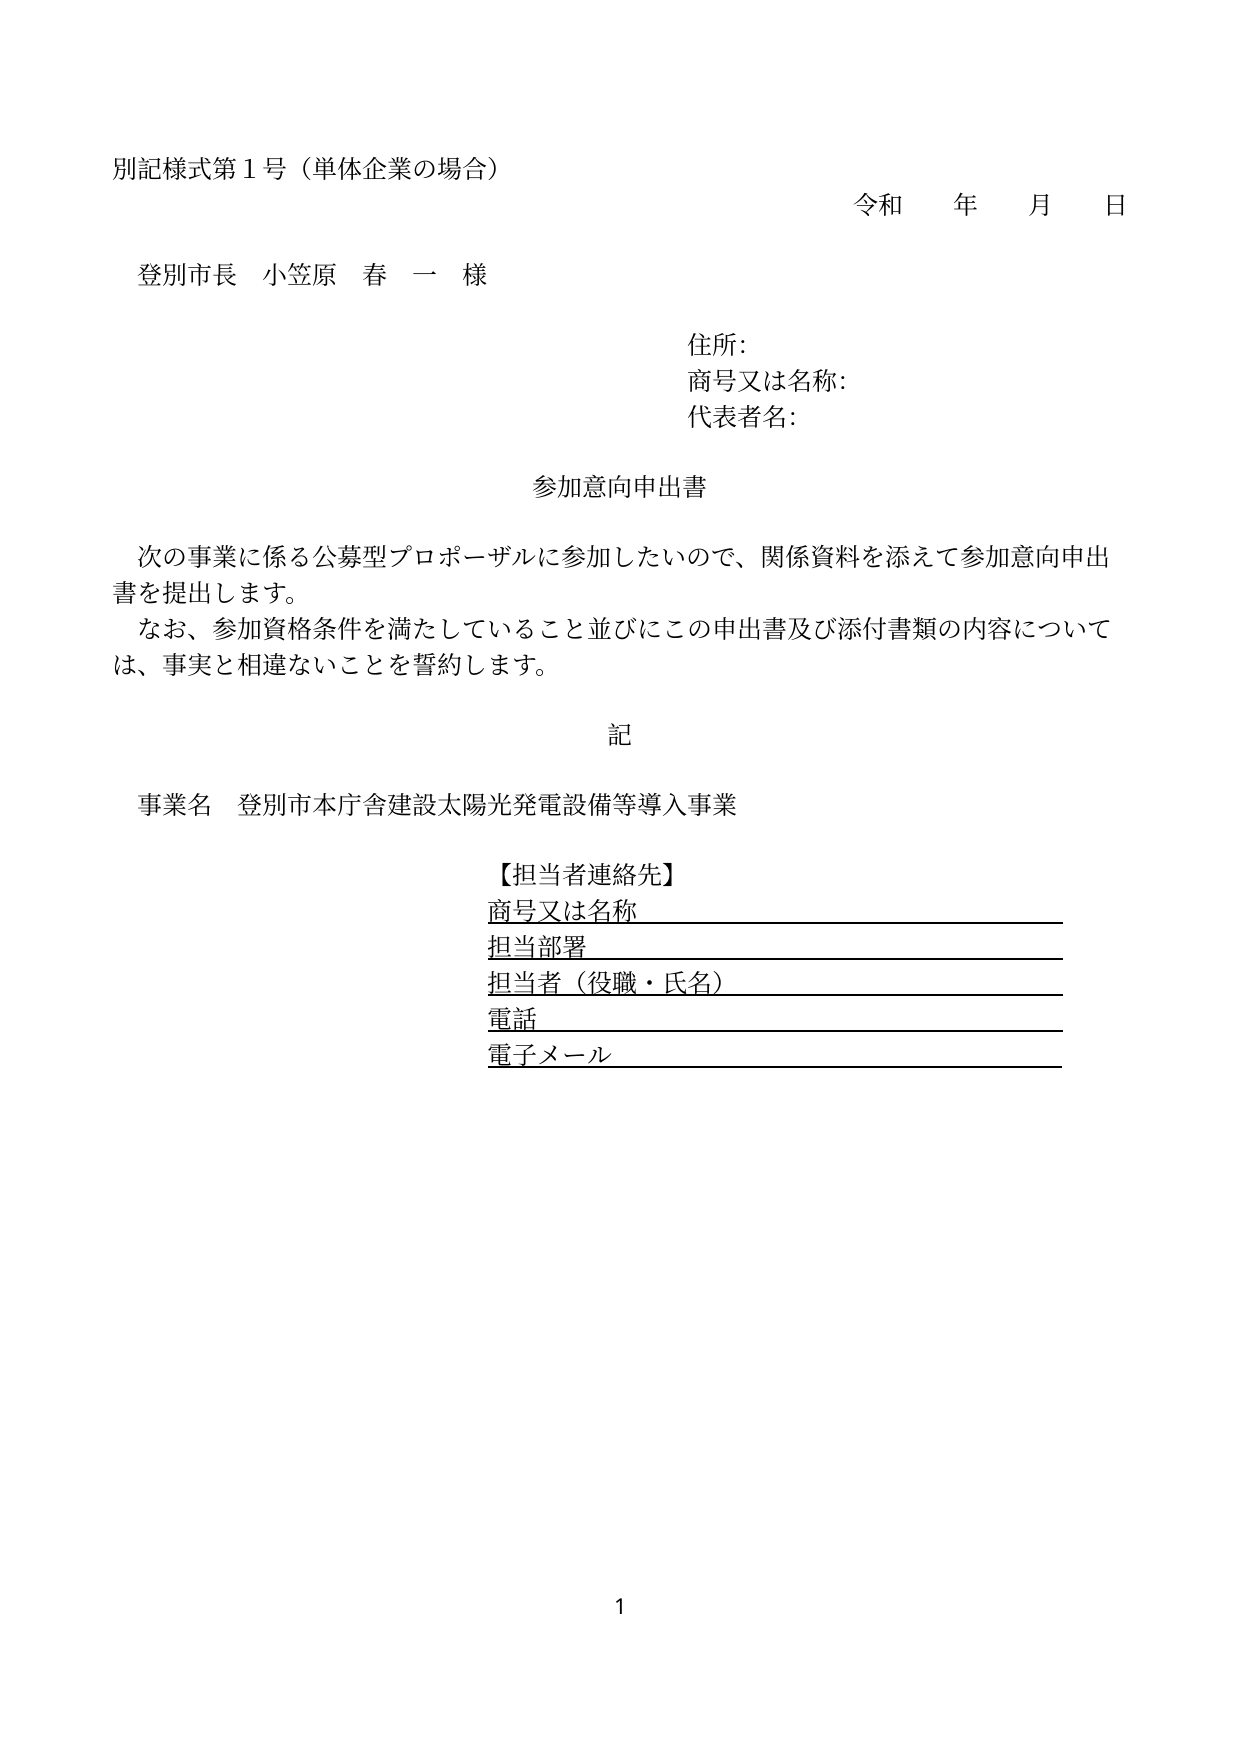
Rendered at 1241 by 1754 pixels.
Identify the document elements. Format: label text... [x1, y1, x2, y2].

text 商号又は名称： [112, 362, 1128, 398]
text 代表者名： [112, 398, 1128, 434]
text 事業名 登別市本庁舎建設太陽光発電設備等導入事業 [112, 786, 1128, 822]
text 記 [112, 716, 1128, 752]
text 担当部署 [112, 927, 1128, 963]
text 【担当者連絡先】 [112, 856, 1128, 892]
text 電子メール [112, 1035, 1128, 1071]
text 次の事業に係る公募型プロポーザルに参加したいので、関係資料を添えて参加意向申出 [112, 538, 1128, 574]
text 登別市長 小笠原 春 一 様 [112, 256, 1128, 292]
text 担当者（役職・氏名） [112, 963, 1128, 999]
text 住所： [112, 326, 1128, 362]
text は、事実と相違ないことを誓約します。 [112, 646, 1128, 682]
text 令和 年 月 日 [112, 186, 1128, 222]
text 電話 [112, 999, 1128, 1035]
text なお、参加資格条件を満たしていること並びにこの申出書及び添付書類の内容について [112, 610, 1128, 646]
text 別記様式第１号（単体企業の場合） [112, 150, 1128, 186]
text 書を提出します。 [112, 574, 1128, 610]
text 参加意向申出書 [112, 468, 1128, 504]
text 商号又は名称 [112, 892, 1128, 927]
